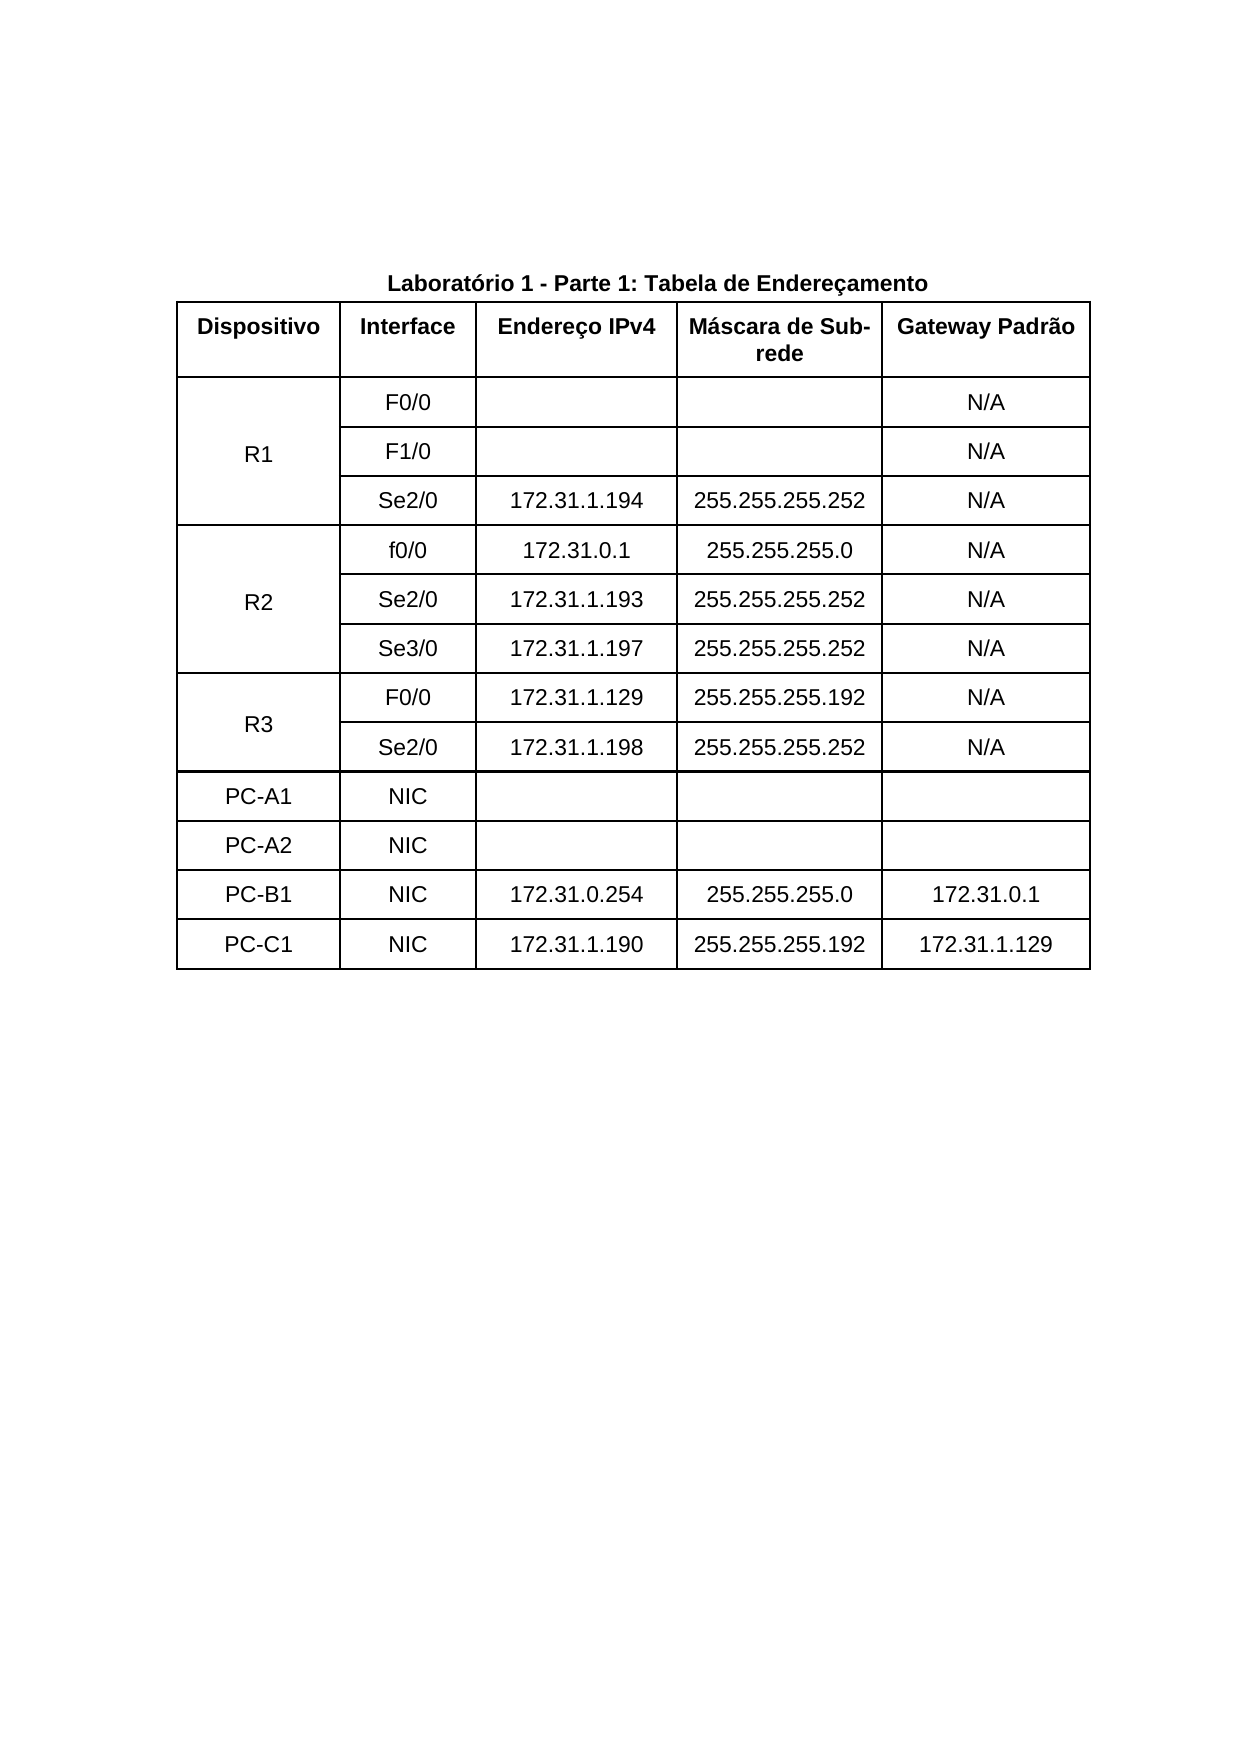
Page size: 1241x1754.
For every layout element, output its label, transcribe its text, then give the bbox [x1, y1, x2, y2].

table_cell R3 [178, 674, 339, 770]
table_cell 255.255.255.252 [678, 723, 881, 770]
table_cell F0/0 [341, 378, 475, 426]
table_cell NIC [341, 871, 475, 918]
table_cell Se2/0 [341, 723, 475, 770]
table_header Máscara de Sub-rede [678, 303, 881, 376]
table_cell 172.31.1.129 [477, 674, 676, 721]
table_cell 172.31.1.193 [477, 575, 676, 623]
table_cell 172.31.0.1 [477, 526, 676, 573]
table_cell 255.255.255.192 [678, 674, 881, 721]
table_cell 172.31.0.254 [477, 871, 676, 918]
table_cell Se3/0 [341, 625, 475, 672]
table_cell PC-C1 [178, 920, 339, 967]
table_cell 172.31.1.198 [477, 723, 676, 770]
table_cell 172.31.1.197 [477, 625, 676, 672]
table_header Interface [341, 303, 475, 376]
table_cell [883, 773, 1089, 820]
table_cell NIC [341, 822, 475, 869]
table_cell N/A [883, 477, 1089, 524]
table_cell [678, 428, 881, 475]
table_cell PC-A2 [178, 822, 339, 869]
table_cell [477, 428, 676, 475]
table_cell F0/0 [341, 674, 475, 721]
table_cell 172.31.0.1 [883, 871, 1089, 918]
table_cell PC-A1 [178, 773, 339, 820]
table_cell 172.31.1.129 [883, 920, 1089, 967]
table_cell [678, 773, 881, 820]
table_cell Se2/0 [341, 477, 475, 524]
table_cell 255.255.255.252 [678, 477, 881, 524]
table_cell NIC [341, 920, 475, 967]
table_cell F1/0 [341, 428, 475, 475]
table_cell 172.31.1.190 [477, 920, 676, 967]
table_cell 255.255.255.252 [678, 625, 881, 672]
table_cell [477, 378, 676, 426]
table_header Endereço IPv4 [477, 303, 676, 376]
table_cell NIC [341, 773, 475, 820]
table_cell Se2/0 [341, 575, 475, 623]
table_cell [678, 822, 881, 869]
table_cell [678, 378, 881, 426]
table_cell [477, 822, 676, 869]
table_cell R2 [178, 526, 339, 672]
table_cell 255.255.255.0 [678, 871, 881, 918]
table_cell R1 [178, 378, 339, 524]
table_cell 255.255.255.192 [678, 920, 881, 967]
table_cell N/A [883, 378, 1089, 426]
table_cell f0/0 [341, 526, 475, 573]
table_cell N/A [883, 674, 1089, 721]
table_cell N/A [883, 575, 1089, 623]
table_cell N/A [883, 428, 1089, 475]
table_header Gateway Padrão [883, 303, 1089, 376]
table_cell N/A [883, 526, 1089, 573]
table_cell [477, 773, 676, 820]
table_cell 255.255.255.0 [678, 526, 881, 573]
table_cell PC-B1 [178, 871, 339, 918]
text Laboratório 1 - Parte 1: Tabela de Endereçamento [225, 270, 1090, 297]
table_cell N/A [883, 723, 1089, 770]
table_cell 172.31.1.194 [477, 477, 676, 524]
table_cell N/A [883, 625, 1089, 672]
table_cell [883, 822, 1089, 869]
table_header Dispositivo [178, 303, 339, 376]
table_cell 255.255.255.252 [678, 575, 881, 623]
